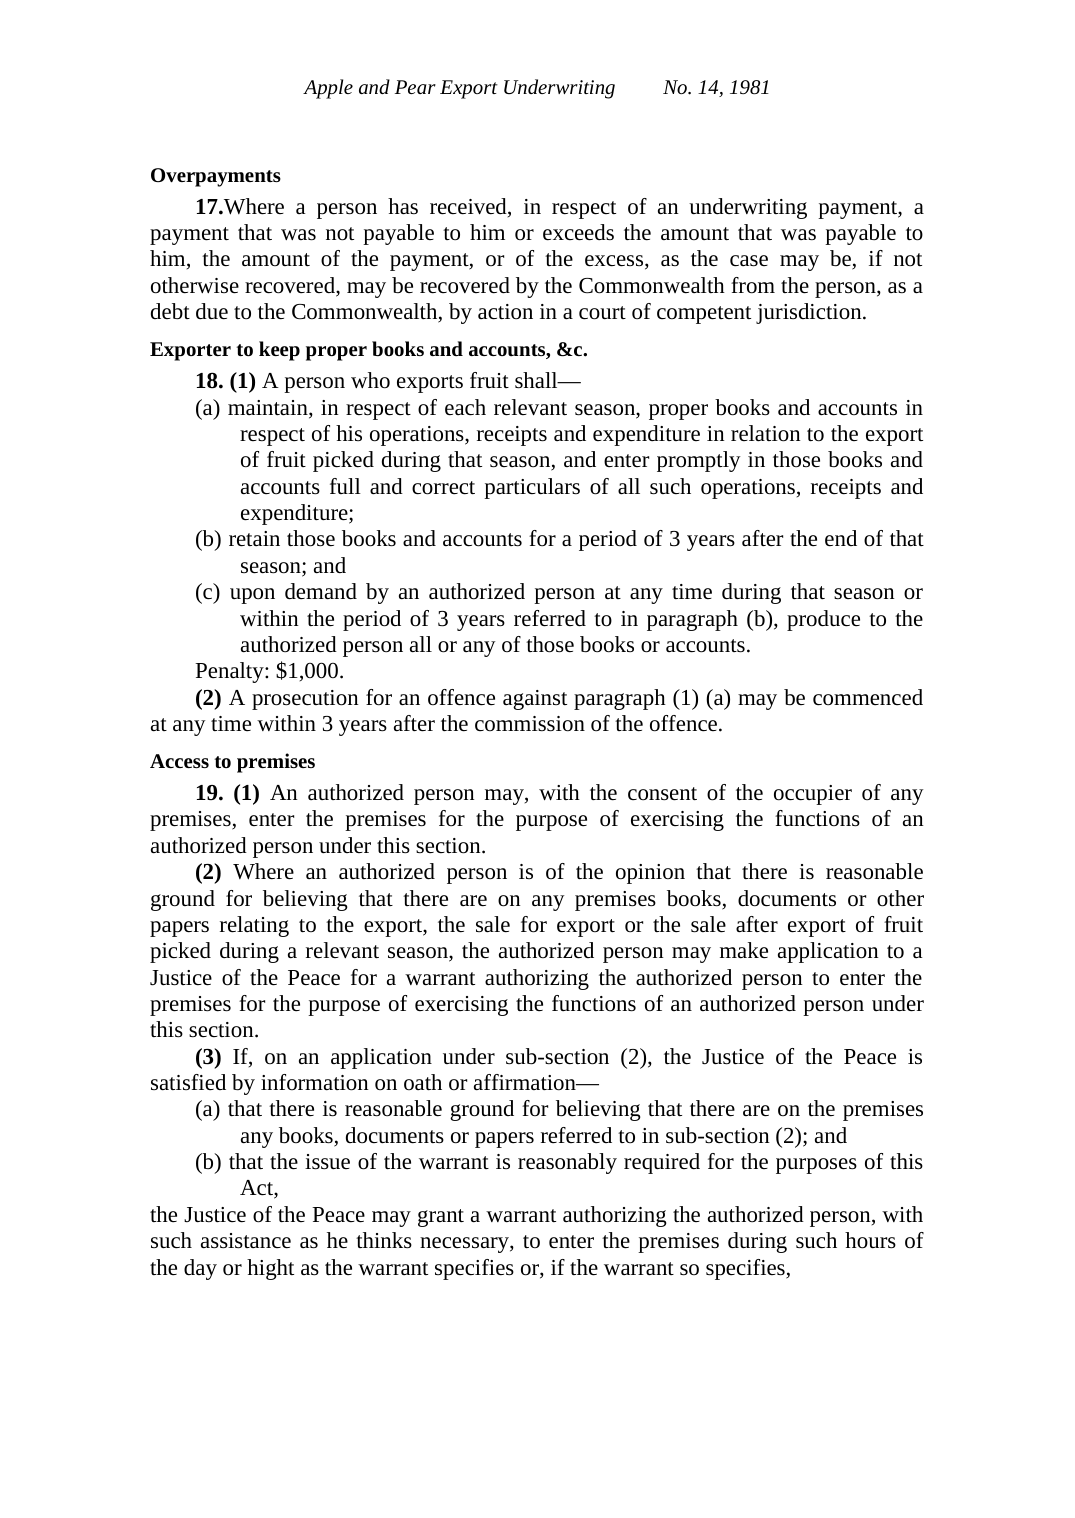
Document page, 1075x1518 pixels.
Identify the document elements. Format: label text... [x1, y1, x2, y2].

text Overpayments [150, 162, 925, 187]
text (c) upon demand by an authorized person at any time during that season or within the period of 3 years referred to in paragraph (b), produce to the authorized person all or any of those books or accounts. [195, 578, 925, 657]
text (2) Where an authorized person is of the opinion that there is reasonable ground for believing that there are on any premises books, documents or other papers relating to the export, the sale for export or the sale after export of fruit picked during a relevant season, the authorized person may make application to a Justice of the Peace for a warrant authorizing the authorized person to enter the premises for the purpose of exercising the functions of an authorized person under this section. [150, 858, 925, 1043]
text (a) maintain, in respect of each relevant season, proper books and accounts in respect of his operations, receipts and expenditure in relation to the export of fruit picked during that season, and enter promptly in those books and accounts full and correct particulars of all such operations, receipts and expenditure; [195, 394, 925, 526]
text 19. (1) An authorized person may, with the consent of the occupier of any premises, enter the premises for the purpose of exercising the functions of an authorized person under this section. [150, 779, 925, 858]
text (a) that there is reasonable ground for believing that there are on the premises any books, documents or papers referred to in sub-section (2); and [195, 1095, 925, 1148]
text (b) retain those books and accounts for a period of 3 years after the end of that season; and [195, 526, 925, 578]
text the Justice of the Peace may grant a warrant authorizing the authorized person, with such assistance as he thinks necessary, to enter the premises during such hours of the day or hight as the warrant specifies or, if the warrant so specifies, [150, 1201, 925, 1280]
text Access to premises [150, 749, 925, 773]
text 17.Where a person has received, in respect of an underwriting payment, a payment that was not payable to him or exceeds the amount that was payable to him, the amount of the payment, or of the excess, as the case may be, if not otherwise recovered, may be recovered by the Commonwealth from the person, as a debt due to the Commonwealth, by action in a court of competent jurisdiction. [150, 193, 925, 324]
text (2) A prosecution for an offence against paragraph (1) (a) may be commenced at any time within 3 years after the commission of the offence. [150, 684, 925, 736]
text (3) If, on an application under sub-section (2), the Justice of the Peace is satisfied by information on oath or affirmation— [150, 1043, 925, 1095]
text Penalty: $1,000. [150, 657, 925, 684]
text Exporter to keep proper books and accounts, &c. [150, 337, 925, 361]
text (b) that the issue of the warrant is reasonably required for the purposes of this Act, [195, 1148, 925, 1201]
text 18. (1) A person who exports fruit shall— [150, 367, 925, 394]
